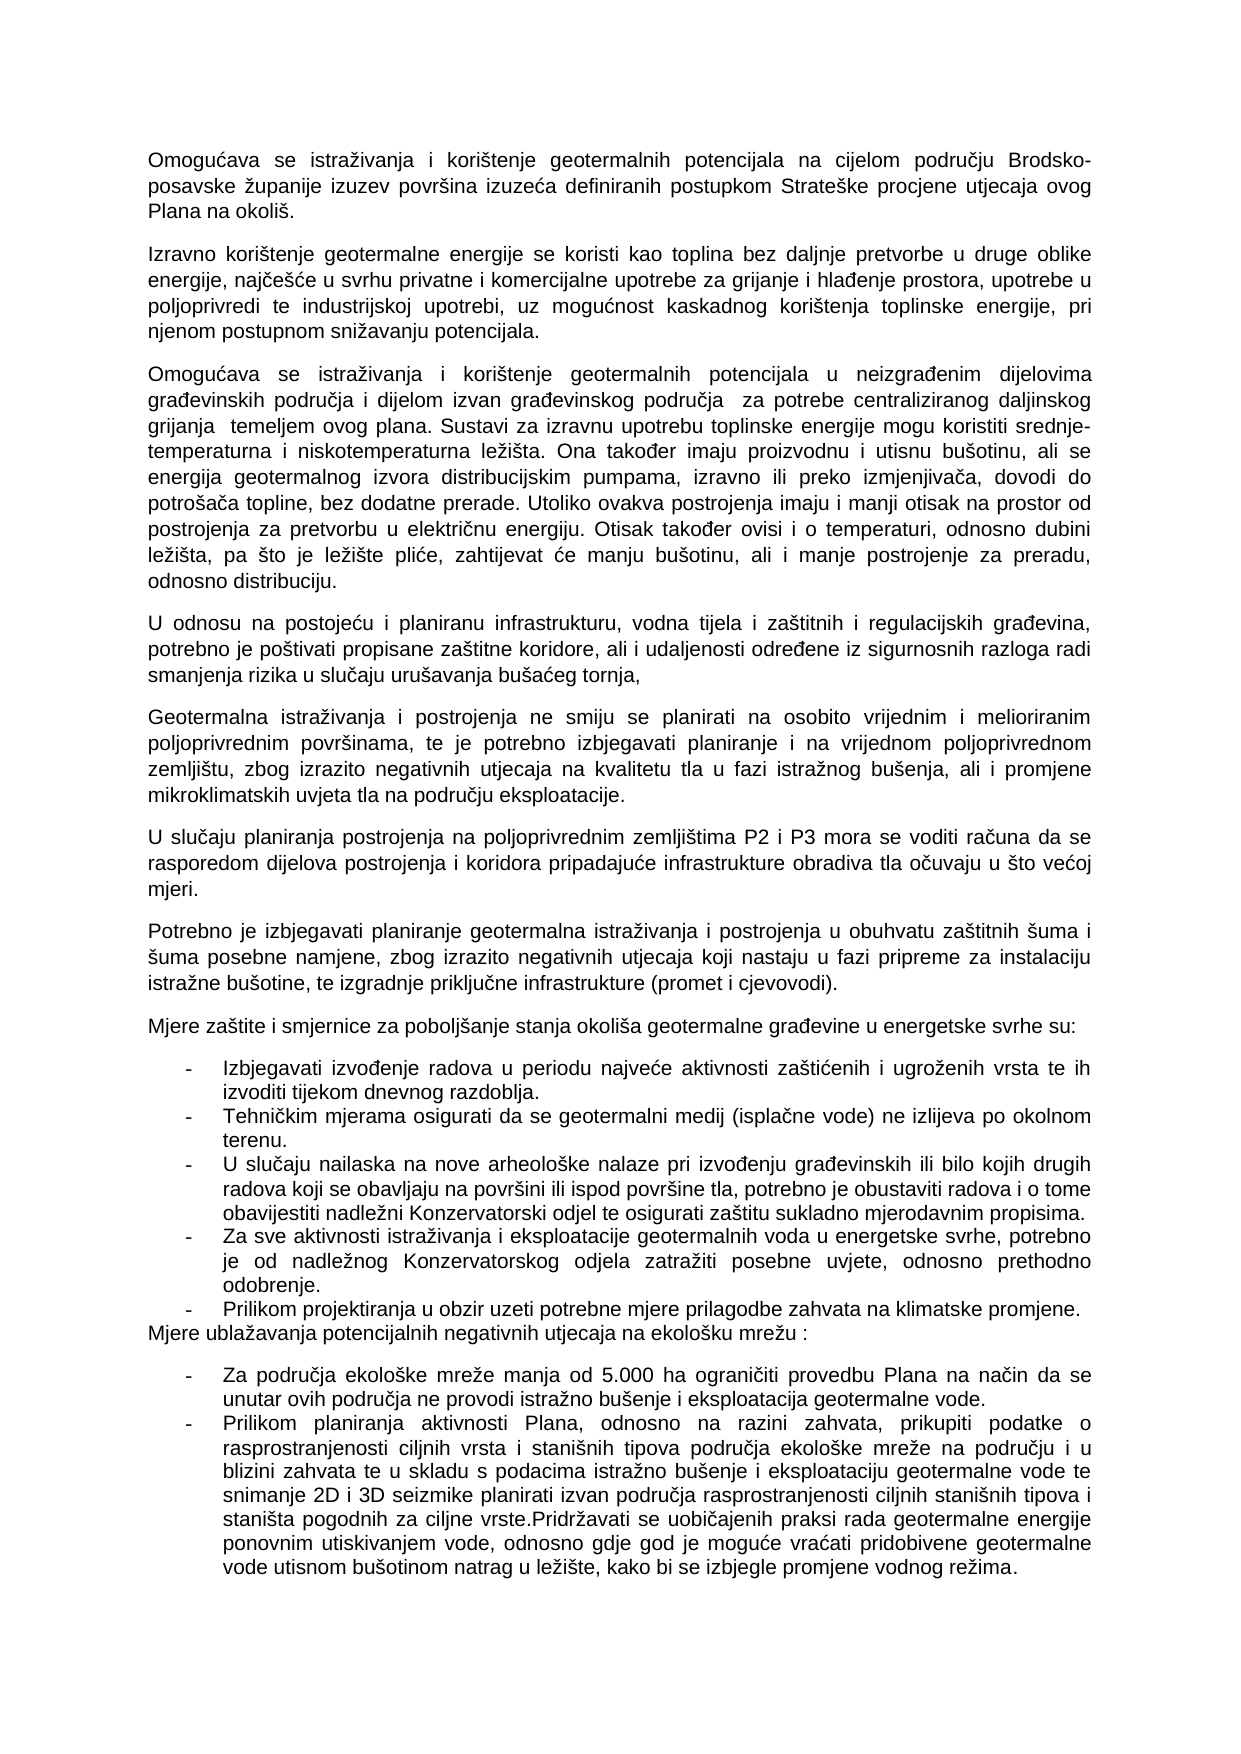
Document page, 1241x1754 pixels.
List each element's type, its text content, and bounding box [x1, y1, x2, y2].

text Omogućava se istraživanja i korištenje geotermalnih potencijala u neizgrađenim dijelovima građevinskih područja i dijelom izvan građevinskog područja za potrebe centraliziranog daljinskog grijanja temeljem ovog plana. Sustavi za izravnu upotrebu toplinske energije mogu koristiti srednje-temperaturna i niskotemperaturna ležišta. Ona također imaju proizvodnu i utisnu bušotinu, ali se energija geotermalnog izvora distribucijskim pumpama, izravno ili preko izmjenjivača, dovodi do potrošača topline, bez dodatne prerade. Utoliko ovakva postrojenja imaju i manji otisak na prostor od postrojenja za pretvorbu u električnu energiju. Otisak također ovisi i o temperaturi, odnosno dubini ležišta, pa što je ležište pliće, zahtijevat će manju bušotinu, ali i manje postrojenje za preradu, odnosno distribuciju. [148, 362, 1093, 592]
list Izbjegavati izvođenje radova u periodu najveće aktivnosti zaštićenih i ugroženih vrsta te ih izvoditi tijekom dnevnog razdoblja. [185, 1056, 1093, 1104]
text Potrebno je izbjegavati planiranje geotermalna istraživanja i postrojenja u obuhvatu zaštitnih šuma i šuma posebne namjene, zbog izrazito negativnih utjecaja koji nastaju u fazi pripreme za instalaciju istražne bušotine, te izgradnje priključne infrastrukture (promet i cjevovodi). [148, 919, 1093, 995]
list Prilikom planiranja aktivnosti Plana, odnosno na razini zahvata, prikupiti podatke o rasprostranjenosti ciljnih vrsta i stanišnih tipova područja ekološke mreže na području i u blizini zahvata te u skladu s podacima istražno bušenje i eksploataciju geotermalne vode te snimanje 2D i 3D seizmike planirati izvan područja rasprostranjenosti ciljnih stanišnih tipova i staništa pogodnih za ciljne vrste.Pridržavati se uobičajenih praksi rada geotermalne energije ponovnim utiskivanjem vode, odnosno gdje god je moguće vraćati pridobivene geotermalne vode utisnom bušotinom natrag u ležište, kako bi se izbjegle promjene vodnog režima. [185, 1411, 1093, 1579]
text Mjere zaštite i smjernice za poboljšanje stanja okoliša geotermalne građevine u energetske svrhe su: [148, 1013, 1093, 1037]
text U odnosu na postojeću i planiranu infrastrukturu, vodna tijela i zaštitnih i regulacijskih građevina, potrebno je poštivati propisane zaštitne koridore, ali i udaljenosti određene iz sigurnosnih razloga radi smanjenja rizika u slučaju urušavanja bušaćeg tornja, [148, 611, 1093, 687]
list Prilikom projektiranja u obzir uzeti potrebne mjere prilagodbe zahvata na klimatske promjene. [185, 1296, 1093, 1321]
list Za područja ekološke mreže manja od 5.000 ha ograničiti provedbu Plana na način da se unutar ovih područja ne provodi istražno bušenje i eksploatacija geotermalne vode. [185, 1363, 1093, 1411]
text U slučaju planiranja postrojenja na poljoprivrednim zemljištima P2 i P3 mora se voditi računa da se rasporedom dijelova postrojenja i koridora pripadajuće infrastrukture obradiva tla očuvaju u što većoj mjeri. [148, 825, 1093, 901]
text Izravno korištenje geotermalne energije se koristi kao toplina bez daljnje pretvorbe u druge oblike energije, najčešće u svrhu privatne i komercijalne upotrebe za grijanje i hlađenje prostora, upotrebe u poljoprivredi te industrijskoj upotrebi, uz mogućnost kaskadnog korištenja toplinske energije, pri njenom postupnom snižavanju potencijala. [148, 242, 1093, 343]
text Omogućava se istraživanja i korištenje geotermalnih potencijala na cijelom području Brodsko-posavske županije izuzev površina izuzeća definiranih postupkom Strateške procjene utjecaja ovog Plana na okoliš. [148, 148, 1093, 223]
list U slučaju nailaska na nove arheološke nalaze pri izvođenju građevinskih ili bilo kojih drugih radova koji se obavljaju na površini ili ispod površine tla, potrebno je obustaviti radova i o tome obavijestiti nadležni Konzervatorski odjel te osigurati zaštitu sukladno mjerodavnim propisima. [185, 1152, 1093, 1224]
list Za sve aktivnosti istraživanja i eksploatacije geotermalnih voda u energetske svrhe, potrebno je od nadležnog Konzervatorskog odjela zatražiti posebne uvjete, odnosno prethodno odobrenje. [185, 1224, 1093, 1296]
text Geotermalna istraživanja i postrojenja ne smiju se planirati na osobito vrijednim i melioriranim poljoprivrednim površinama, te je potrebno izbjegavati planiranje i na vrijednom poljoprivrednom zemljištu, zbog izrazito negativnih utjecaja na kvalitetu tla u fazi istražnog bušenja, ali i promjene mikroklimatskih uvjeta tla na području eksploatacije. [148, 705, 1093, 807]
list Tehničkim mjerama osigurati da se geotermalni medij (isplačne vode) ne izlijeva po okolnom terenu. [185, 1104, 1093, 1152]
text Mjere ublažavanja potencijalnih negativnih utjecaja na ekološku mrežu : [148, 1321, 1093, 1344]
